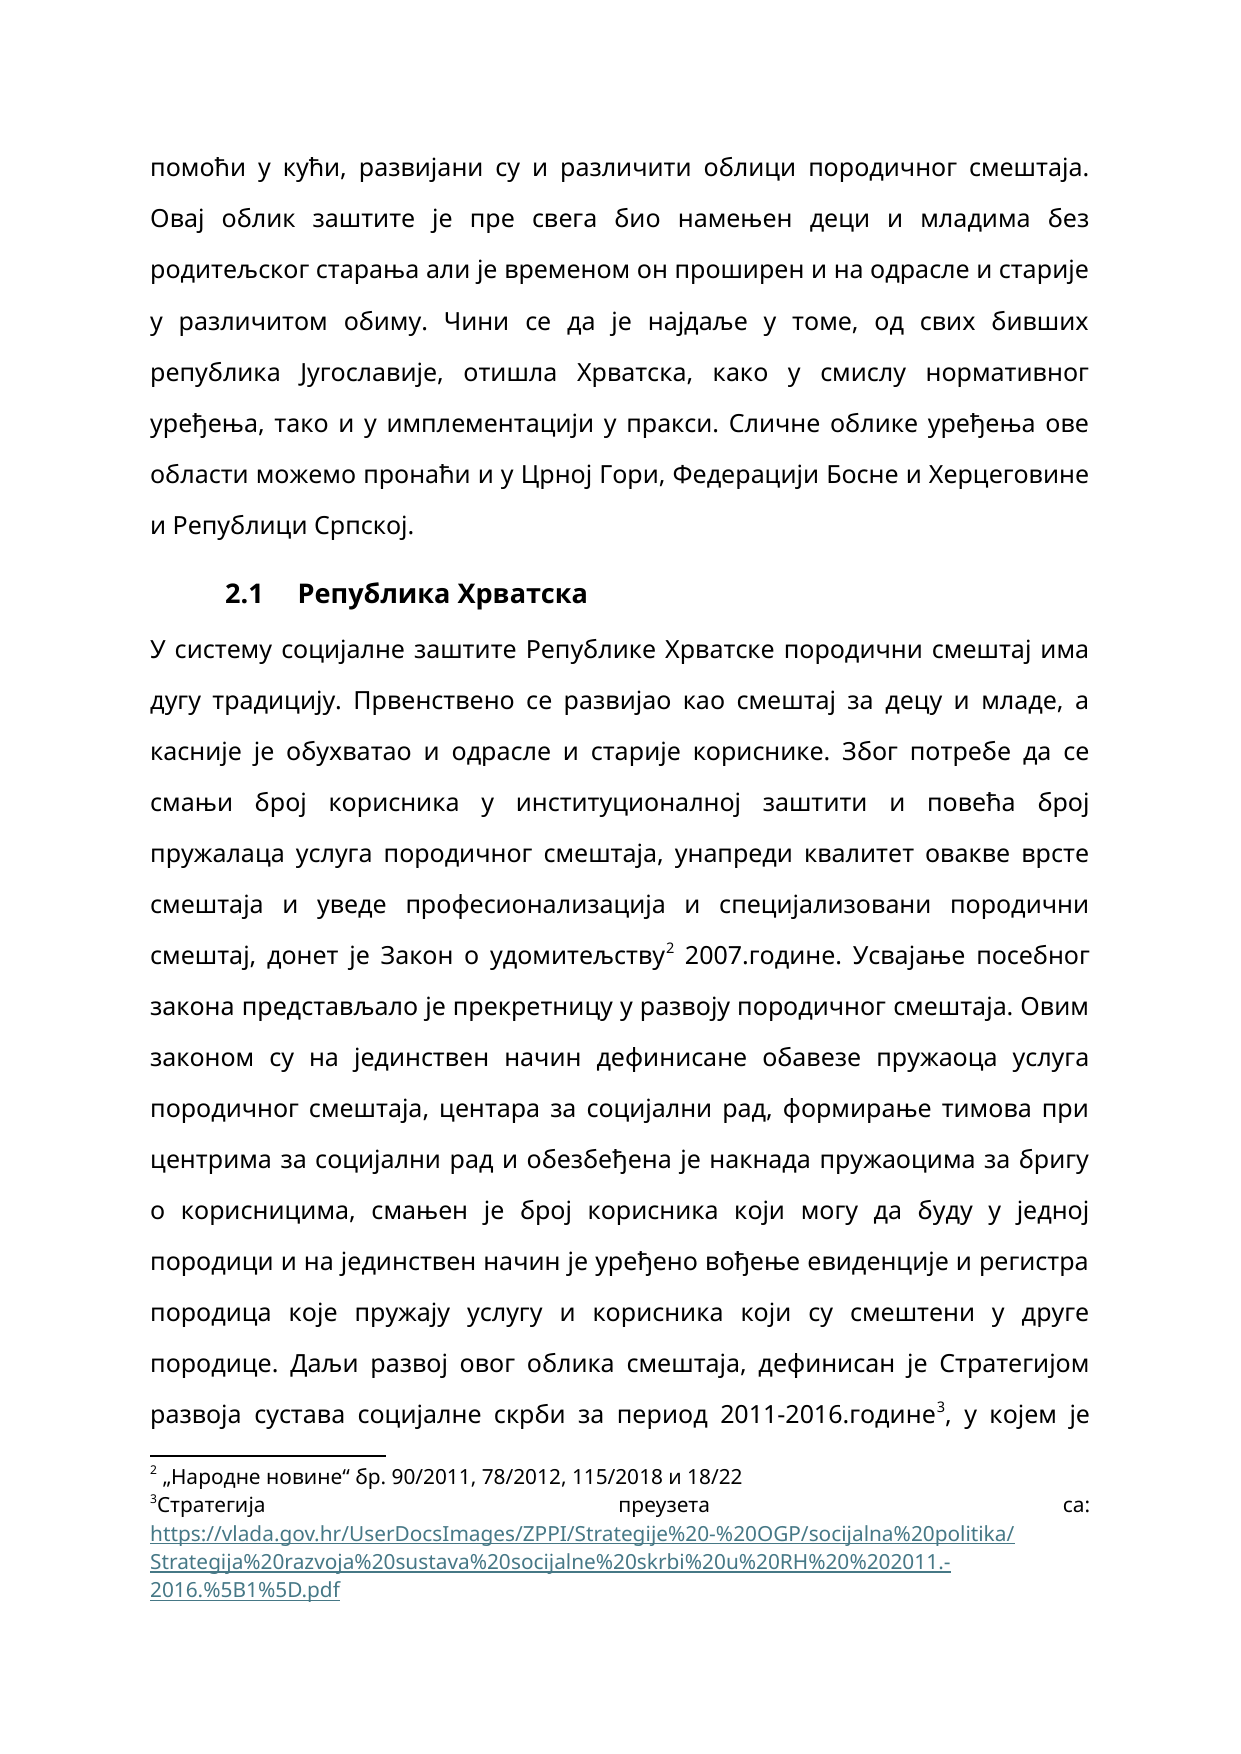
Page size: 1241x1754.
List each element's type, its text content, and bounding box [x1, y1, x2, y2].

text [150, 150, 1090, 541]
subtitle Република Хрватска [225, 575, 1090, 612]
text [150, 631, 1090, 1431]
